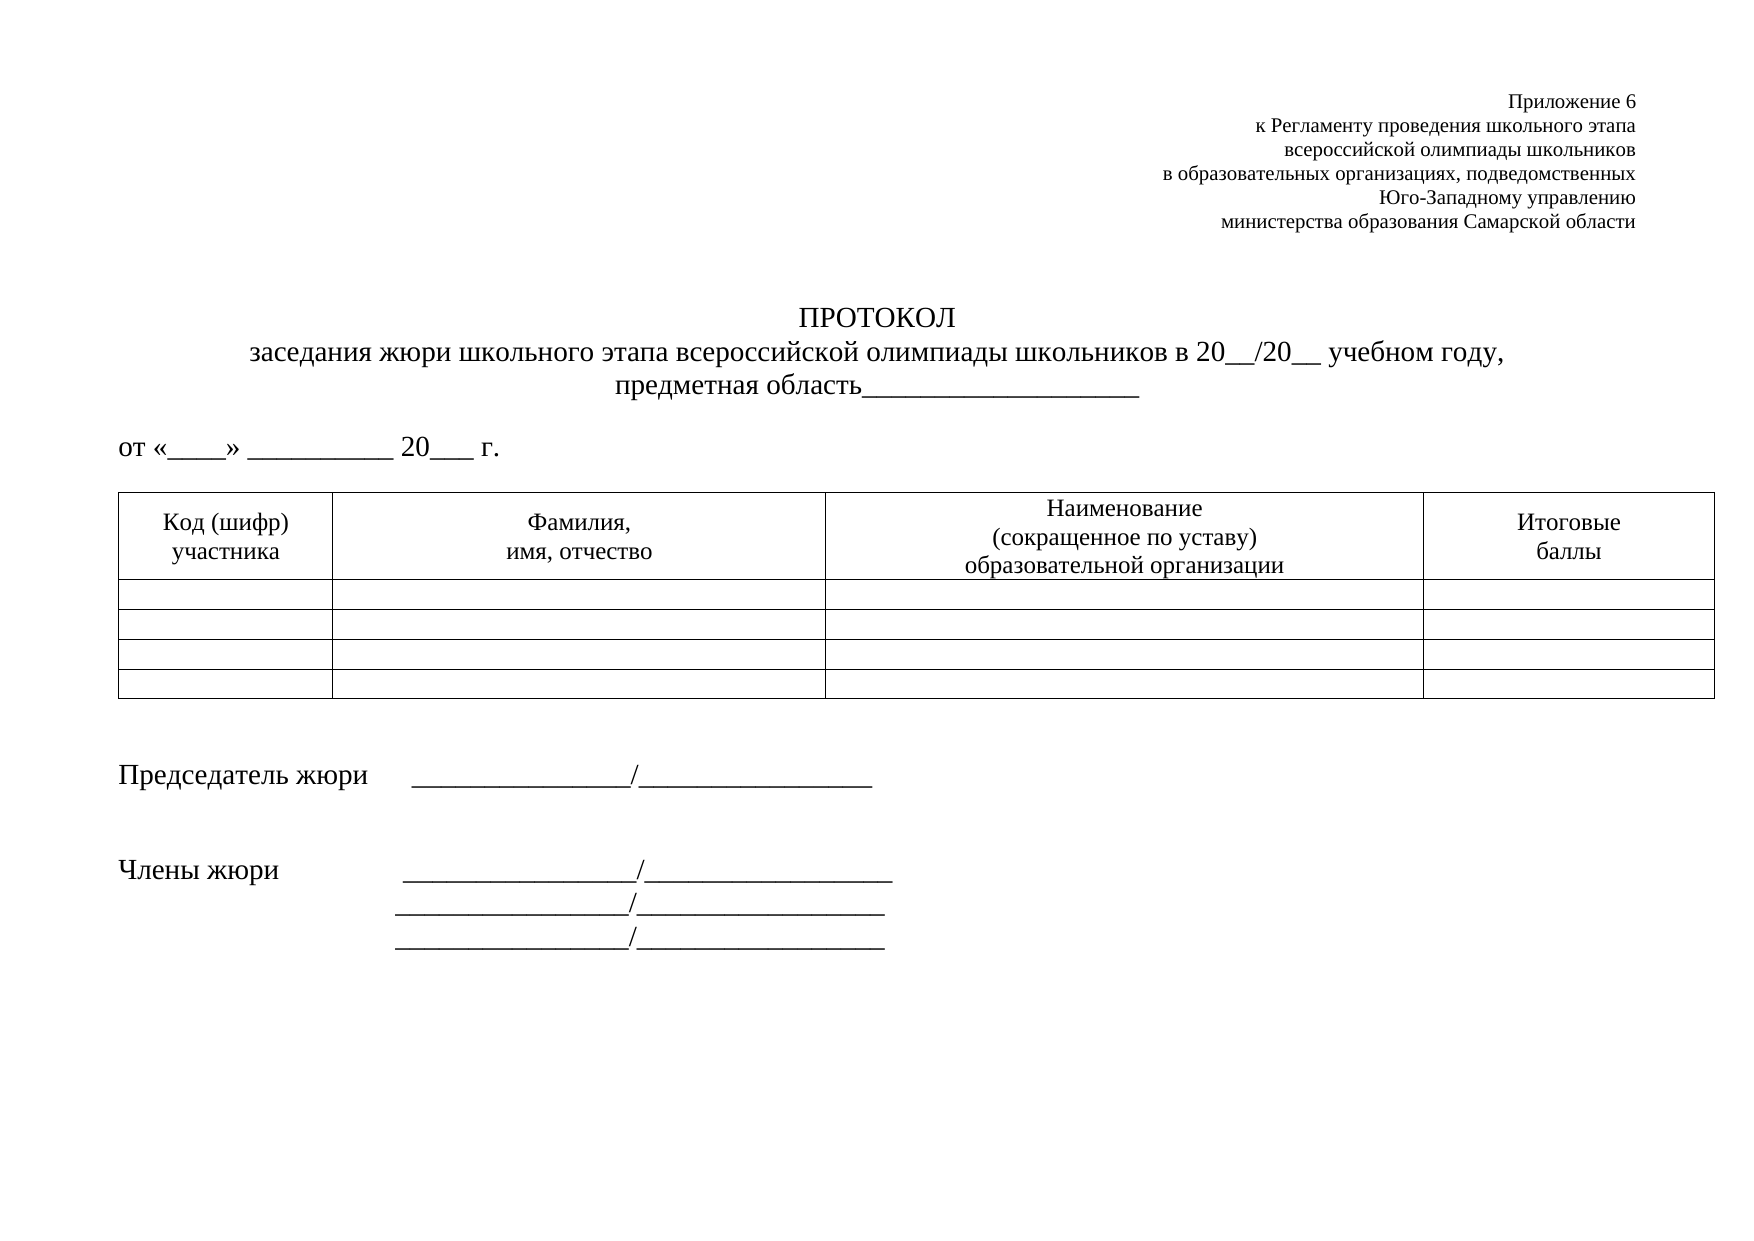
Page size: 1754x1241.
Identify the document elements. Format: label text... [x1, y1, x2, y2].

table_header Код (шифр) участника [119, 493, 332, 579]
text Председатель жюри _______________/________________ [118, 757, 1636, 790]
table_header Итоговые баллы [1424, 493, 1714, 579]
text предметная область___________________ [118, 367, 1636, 401]
text Члены жюри ________________/_________________ [118, 852, 1636, 885]
table_cell [826, 610, 1423, 639]
table_cell [333, 670, 825, 698]
table_cell [119, 610, 332, 639]
table_header Наименование (сокращенное по уставу) образовательной организации [826, 493, 1423, 579]
text ПРОТОКОЛ [118, 300, 1636, 334]
table_cell [333, 610, 825, 639]
text ________________/_________________ [118, 919, 1636, 952]
table_cell [1424, 670, 1714, 698]
table_cell [119, 580, 332, 609]
text к Регламенту проведения школьного этапа [118, 113, 1636, 137]
table_header Фамилия, имя, отчество [333, 493, 825, 579]
text заседания жюри школьного этапа всероссийской олимпиады школьников в 20__/20__ учебном году, [118, 334, 1636, 367]
table_cell [119, 670, 332, 698]
table_cell [333, 580, 825, 609]
table_cell [826, 670, 1423, 698]
table_cell [119, 640, 332, 668]
text от «____» __________ 20___ г. [118, 429, 1636, 463]
table_cell [826, 640, 1423, 668]
table_cell [1424, 610, 1714, 639]
table_cell [1424, 640, 1714, 668]
text Приложение 6 [118, 89, 1636, 113]
table_cell [333, 640, 825, 668]
text всероссийской олимпиады школьников [118, 137, 1636, 161]
text в образовательных организациях, подведомственных [118, 161, 1636, 185]
text министерства образования Самарской области [591, 209, 1636, 233]
text Юго-Западному управлению [118, 185, 1636, 209]
table_cell [826, 580, 1423, 609]
text ________________/_________________ [118, 885, 1636, 919]
table_cell [1424, 580, 1714, 609]
